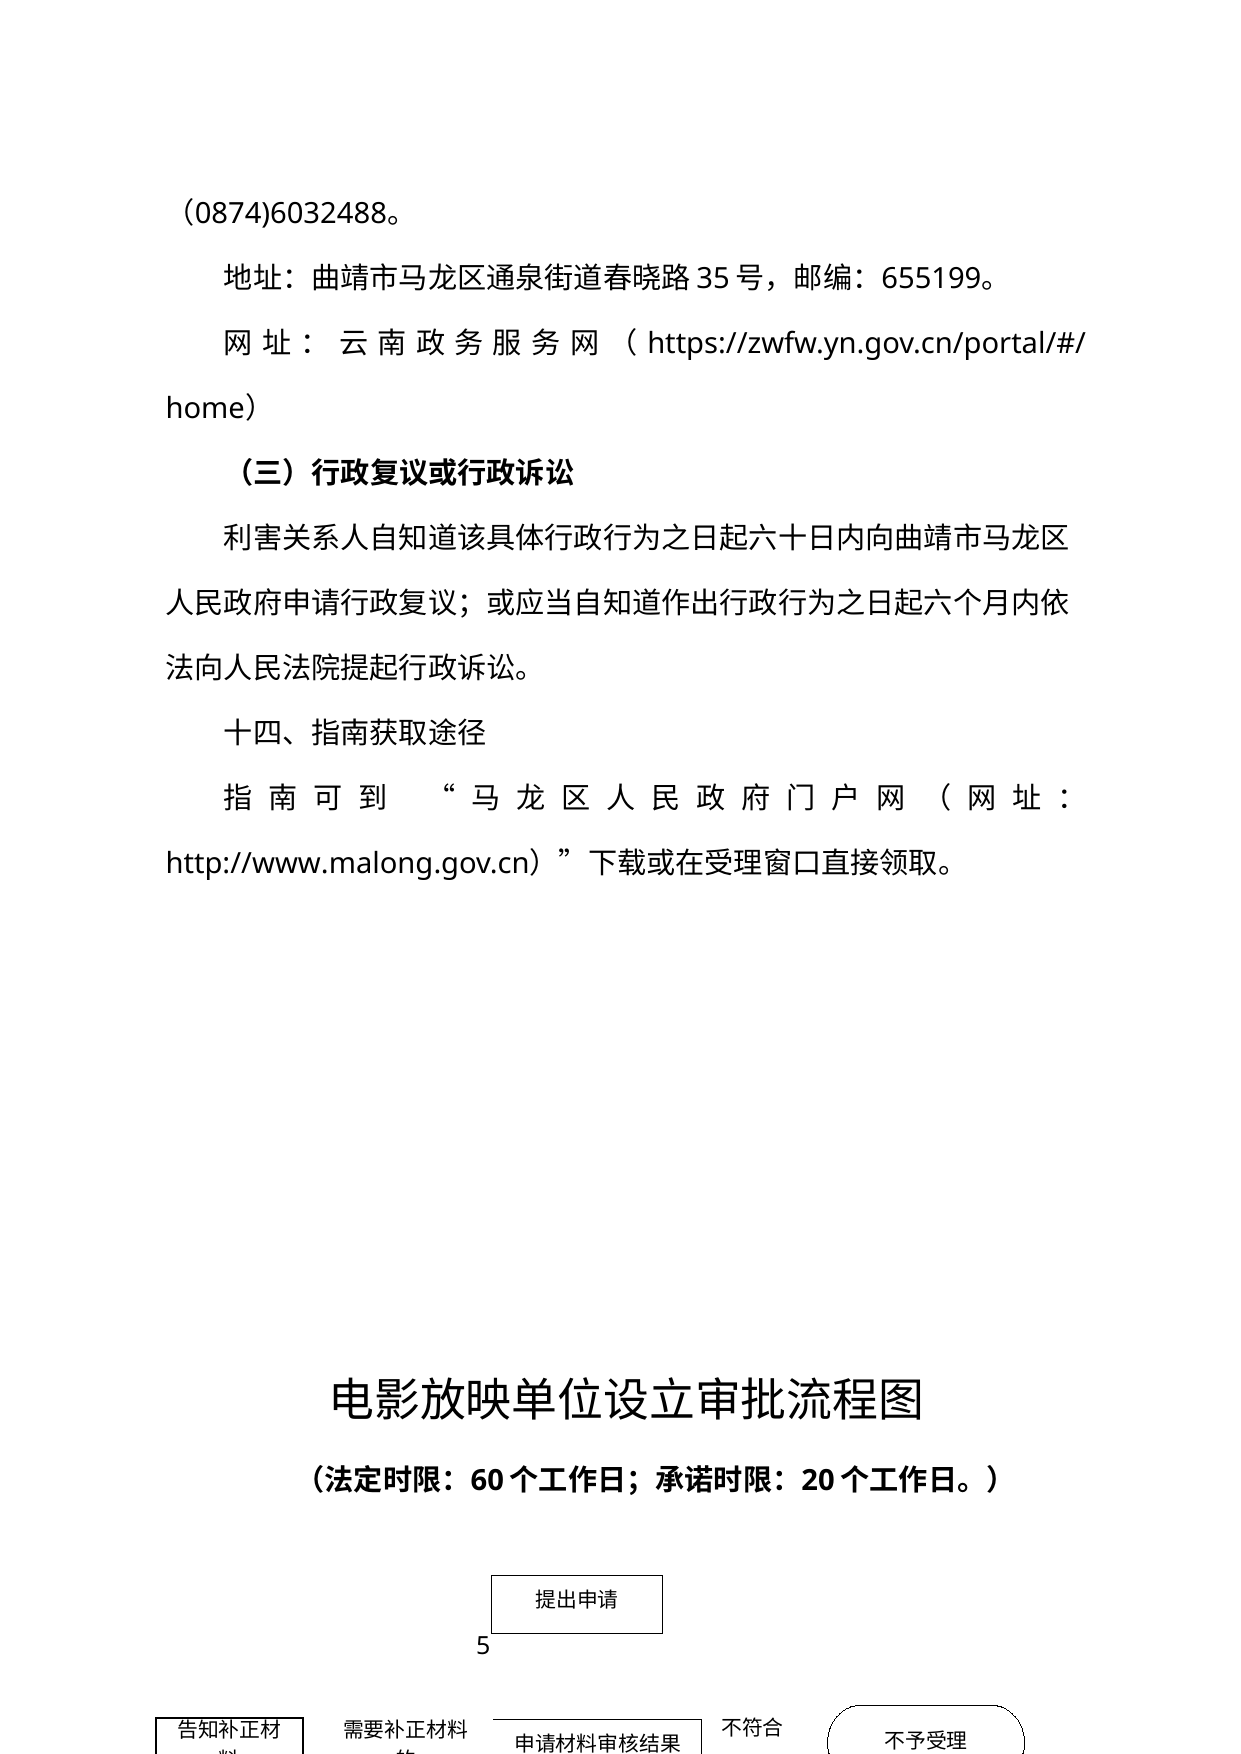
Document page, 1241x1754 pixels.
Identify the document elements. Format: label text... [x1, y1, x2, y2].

text 十四、指南获取途径 [165, 698, 1087, 763]
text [165, 178, 1087, 243]
text 网址：云南政务服务网（https://zwfw.yn.gov.cn/portal/#/home） [165, 308, 1087, 438]
text （三）行政复议或行政诉讼 [165, 438, 1087, 503]
text 电影放映单位设立审批流程图 [165, 1348, 1087, 1446]
text 利害关系人自知道该具体行政行为之日起六十日内向曲靖市马龙区人民政府申请行政复议；或应当自知道作出行政行为之日起六个月内依法向人民法院提起行政诉讼。 [165, 503, 1087, 698]
text 地址：曲靖市马龙区通泉街道春晓路35号，邮编：655199。 [165, 243, 1087, 308]
text 指南可到 “马龙区人民政府门户网（网址：http://www.malong.gov.cn）”下载或在受理窗口直接领取。 [165, 763, 1087, 893]
text （法定时限：60个工作日；承诺时限：20个工作日。） [165, 1446, 1087, 1511]
